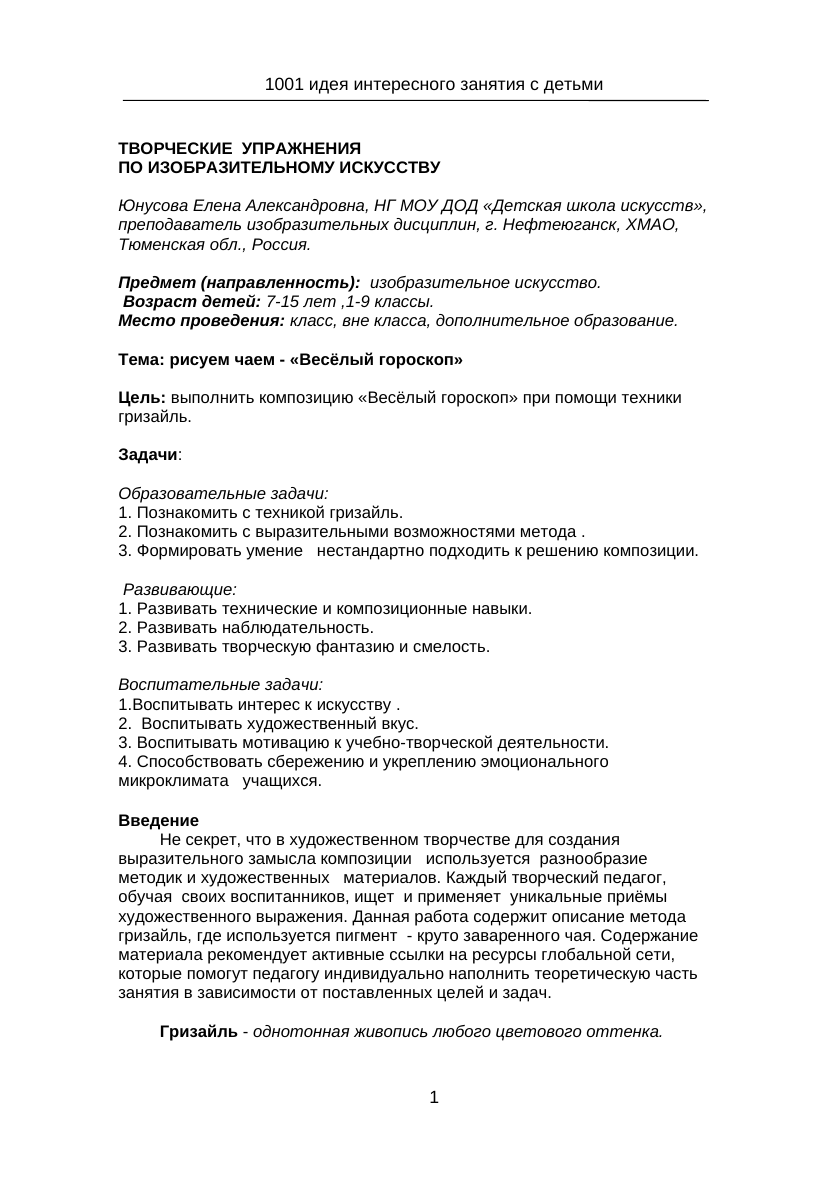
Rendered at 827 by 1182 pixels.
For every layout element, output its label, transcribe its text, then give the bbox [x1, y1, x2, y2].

text ТВОРЧЕСКИЕ УПРАЖНЕНИЯ [118, 138, 709, 158]
text Задачи: [118, 445, 709, 464]
text 2. Познакомить с выразительными возможностями метода . [118, 522, 709, 541]
text Юнусова Елена Александровна, НГ МОУ ДОД «Детская школа искусств», [118, 196, 709, 215]
text 1. Познакомить с техникой гризайль. [118, 503, 709, 522]
text Образовательные задачи: [118, 483, 709, 503]
text 1.Воспитывать интерес к искусству . [118, 694, 709, 713]
text 3. Воспитывать мотивацию к учебно-творческой деятельности. [118, 733, 709, 752]
text Предмет (направленность): изобразительное искусство. [118, 273, 709, 292]
text 1. Развивать технические и композиционные навыки. [118, 598, 709, 618]
text 4. Способствовать сбережению и укреплению эмоционального микроклимата учащихся. [118, 752, 709, 790]
text Введение [118, 811, 709, 830]
text Развивающие: [118, 579, 709, 598]
text Возраст детей: 7-15 лет ,1-9 классы. [118, 292, 709, 311]
text 3. Формировать умение нестандартно подходить к решению композиции. [118, 541, 709, 560]
text 2. Воспитывать художественный вкус. [118, 713, 709, 733]
text Гризайль - однотонная живопись любого цветового оттенка. [118, 1021, 709, 1041]
text Тема: рисуем чаем - «Весёлый гороскоп» [118, 349, 709, 368]
text Цель: выполнить композицию «Весёлый гороскоп» при помощи техники гризайль. [118, 388, 709, 426]
text 3. Развивать творческую фантазию и смелость. [118, 637, 709, 656]
text преподаватель изобразительных дисциплин, г. Нефтеюганск, ХМАО, Тюменская обл., Россия. [118, 215, 709, 253]
text 2. Развивать наблюдательность. [118, 618, 709, 637]
text Воспитательные задачи: [118, 675, 709, 694]
text Не секрет, что в художественном творчестве для создания выразительного замысла композиции используется разнообразие методик и художественных материалов. Каждый творческий педагог, обучая своих воспитанников, ищет и применяет уникальные приёмы художественного выражения. Данная работа содержит описание метода гризайль, где используется пигмент - круто заваренного чая. Содержание материала рекомендует активные ссылки на ресурсы глобальной сети, которые помогут педагогу индивидуально наполнить теоретическую часть занятия в зависимости от поставленных целей и задач. [118, 830, 709, 1002]
subtitle ПО ИЗОБРАЗИТЕЛЬНОМУ ИСКУССТВУ [118, 158, 709, 177]
text Место проведения: класс, вне класса, дополнительное образование. [118, 311, 709, 330]
